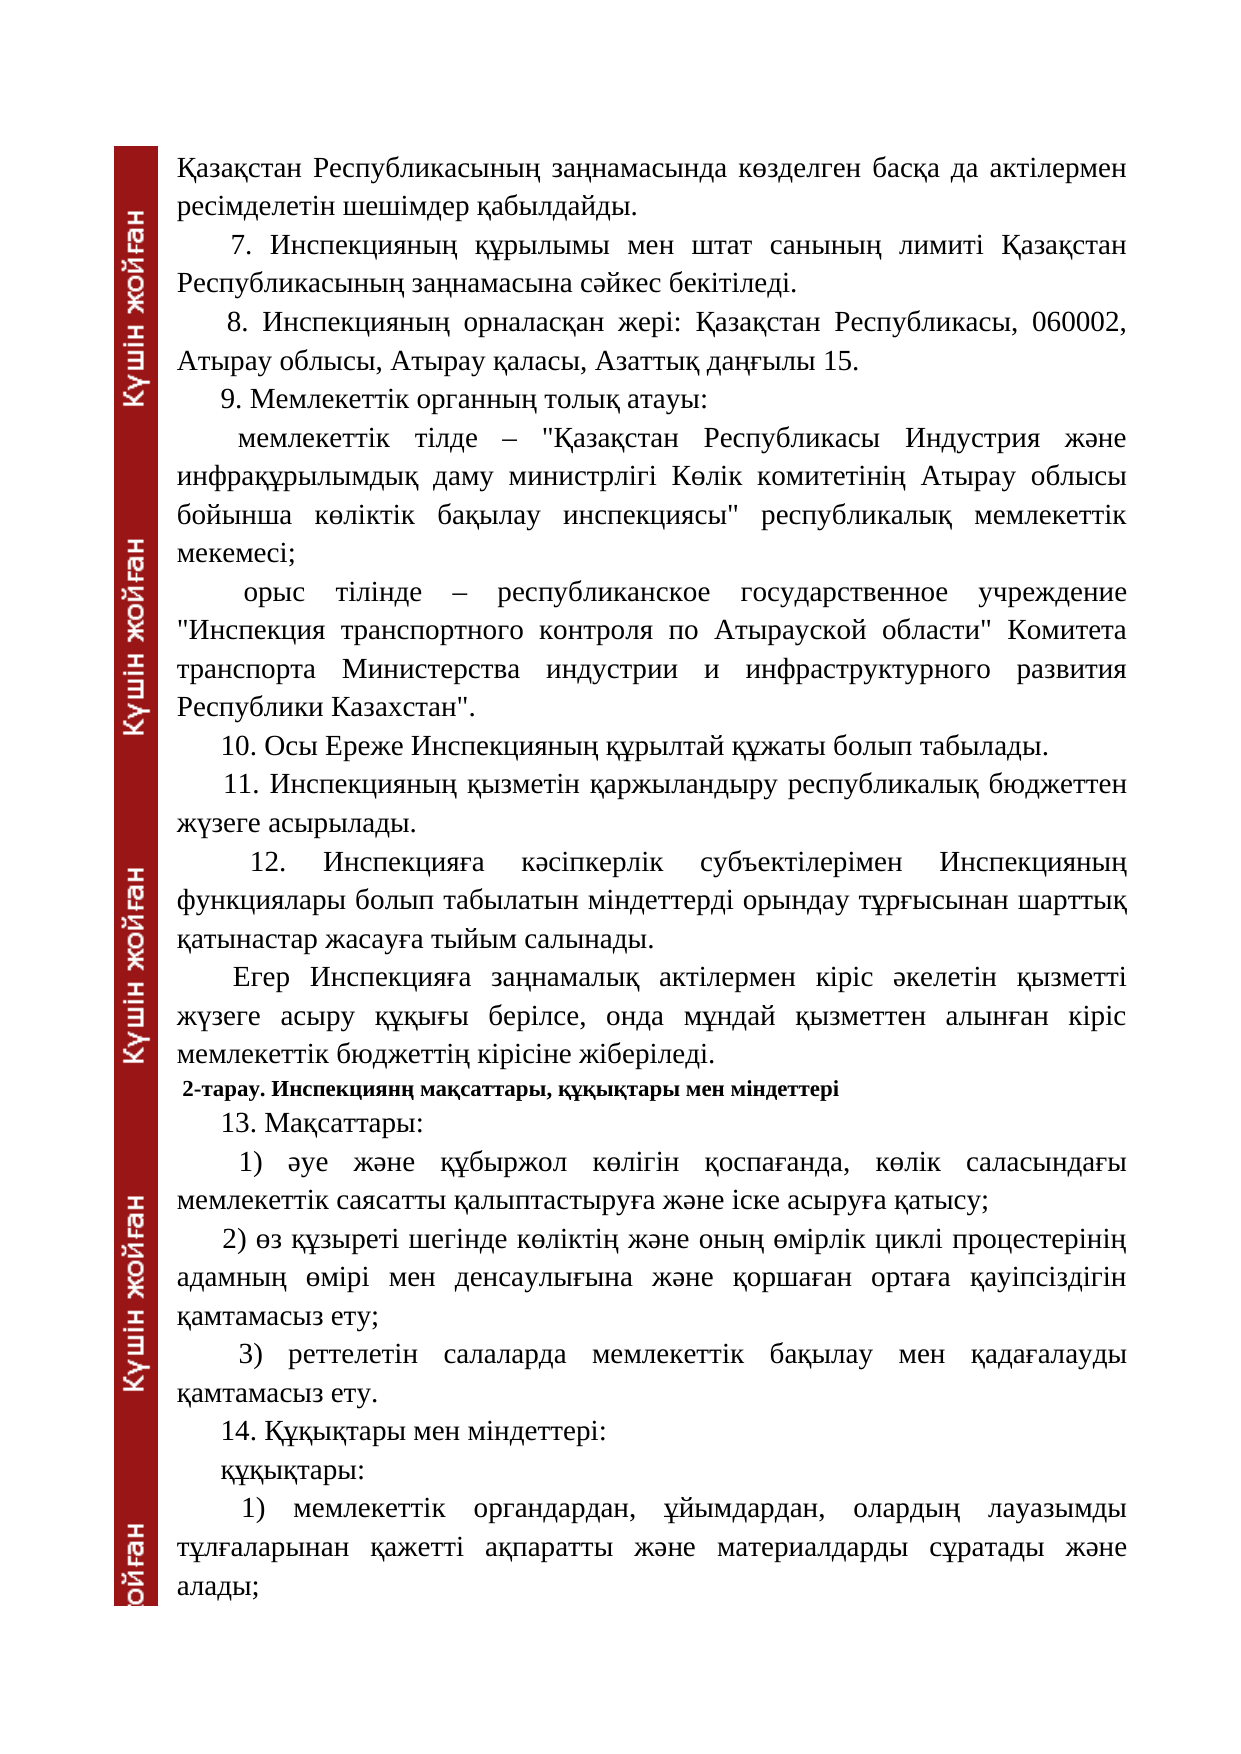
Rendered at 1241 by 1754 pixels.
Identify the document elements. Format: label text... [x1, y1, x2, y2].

text 11. Инспекцияның қызметін қаржыландыру республикалық бюджеттен жүзеге асырылады. [112, 767, 1128, 839]
picture [114, 1101, 158, 1105]
picture [114, 222, 158, 227]
text 9. Мемлекеттік органның толық атауы: [112, 381, 1128, 415]
picture [114, 376, 158, 381]
picture [114, 1601, 158, 1606]
picture [114, 1486, 158, 1491]
picture [114, 954, 158, 959]
picture [114, 723, 158, 728]
picture [114, 1408, 158, 1413]
text 1) әуе және құбыржол көлiгiн қоспағанда, көлiк саласындағы мемлекеттік саясатты қалыптастыруға және іске асыруға қатысу; [112, 1144, 1128, 1216]
text 7. Инспекцияның құрылымы мен штат санының лимиті Қазақстан Республикасының заңнамасына сәйкес бекітіледі. [112, 227, 1128, 299]
picture [114, 146, 158, 150]
text 1) мемлекеттік органдардан, ұйымдардан, олардың лауазымды тұлғаларынан қажетті ақпаратты және материалдарды сұратады және алады; [112, 1491, 1128, 1601]
text 13. Мақсаттары: [112, 1105, 1128, 1139]
picture [114, 839, 158, 844]
text 2-тарау. Инспекциянң мақсаттары, құқықтары мен міндеттері [112, 1075, 1128, 1101]
text 8. Инспекцияның орналасқан жері: Қазақстан Республикасы, 060002, Атырау облысы, Атырау қаласы, Азаттық даңғылы 15. [112, 304, 1128, 376]
text 3) реттелетін салаларда мемлекеттік бақылау мен қадағалауды қамтамасыз ету. [112, 1336, 1128, 1408]
text 10. Осы Ереже Инспекцияның құрылтай құжаты болып табылады. [112, 728, 1128, 762]
text Егер Инспекцияға заңнамалық актілермен кіріс әкелетін қызметті жүзеге асыру құқығы берілсе, онда мұндай қызметтен алынған кіріс мемлекеттік бюджеттің кірісіне жіберіледі. [112, 959, 1128, 1070]
picture [114, 569, 158, 574]
picture [114, 1216, 158, 1221]
picture [114, 1447, 158, 1452]
text орыс тілінде – республиканское государственное учреждение "Инспекция транспортного контроля по Атырауской области" Комитета транспорта Министерства индустрии и инфраструктурного развития Республики Казахстан". [112, 574, 1128, 723]
text 2) өз құзыреті шегінде көліктің және оның өмірлік циклі процестерінің адамның өмірі мен денсаулығына және қоршаған ортаға қауіпсіздігін қамтамасыз ету; [112, 1221, 1128, 1331]
text 14. Құқықтары мен міндеттері: [112, 1413, 1128, 1447]
picture [114, 762, 158, 767]
text 12. Инспекцияға кәсіпкерлік субъектілерімен Инспекцияның функциялары болып табылатын міндеттерді орындау тұрғысынан шарттық қатынастар жасауға тыйым салынады. [112, 844, 1128, 954]
text мемлекеттік тілде – "Қазақстан Республикасы Индустрия және инфрақұрылымдық даму министрлігі Көлік комитетінің Атырау облысы бойынша көліктік бақылау инспекциясы" республикалық мемлекеттiк мекемесi; [112, 420, 1128, 569]
picture [114, 415, 158, 420]
picture [114, 1070, 158, 1075]
picture [114, 1331, 158, 1336]
text құқықтары: [112, 1452, 1128, 1486]
picture [114, 299, 158, 304]
picture [114, 1139, 158, 1144]
